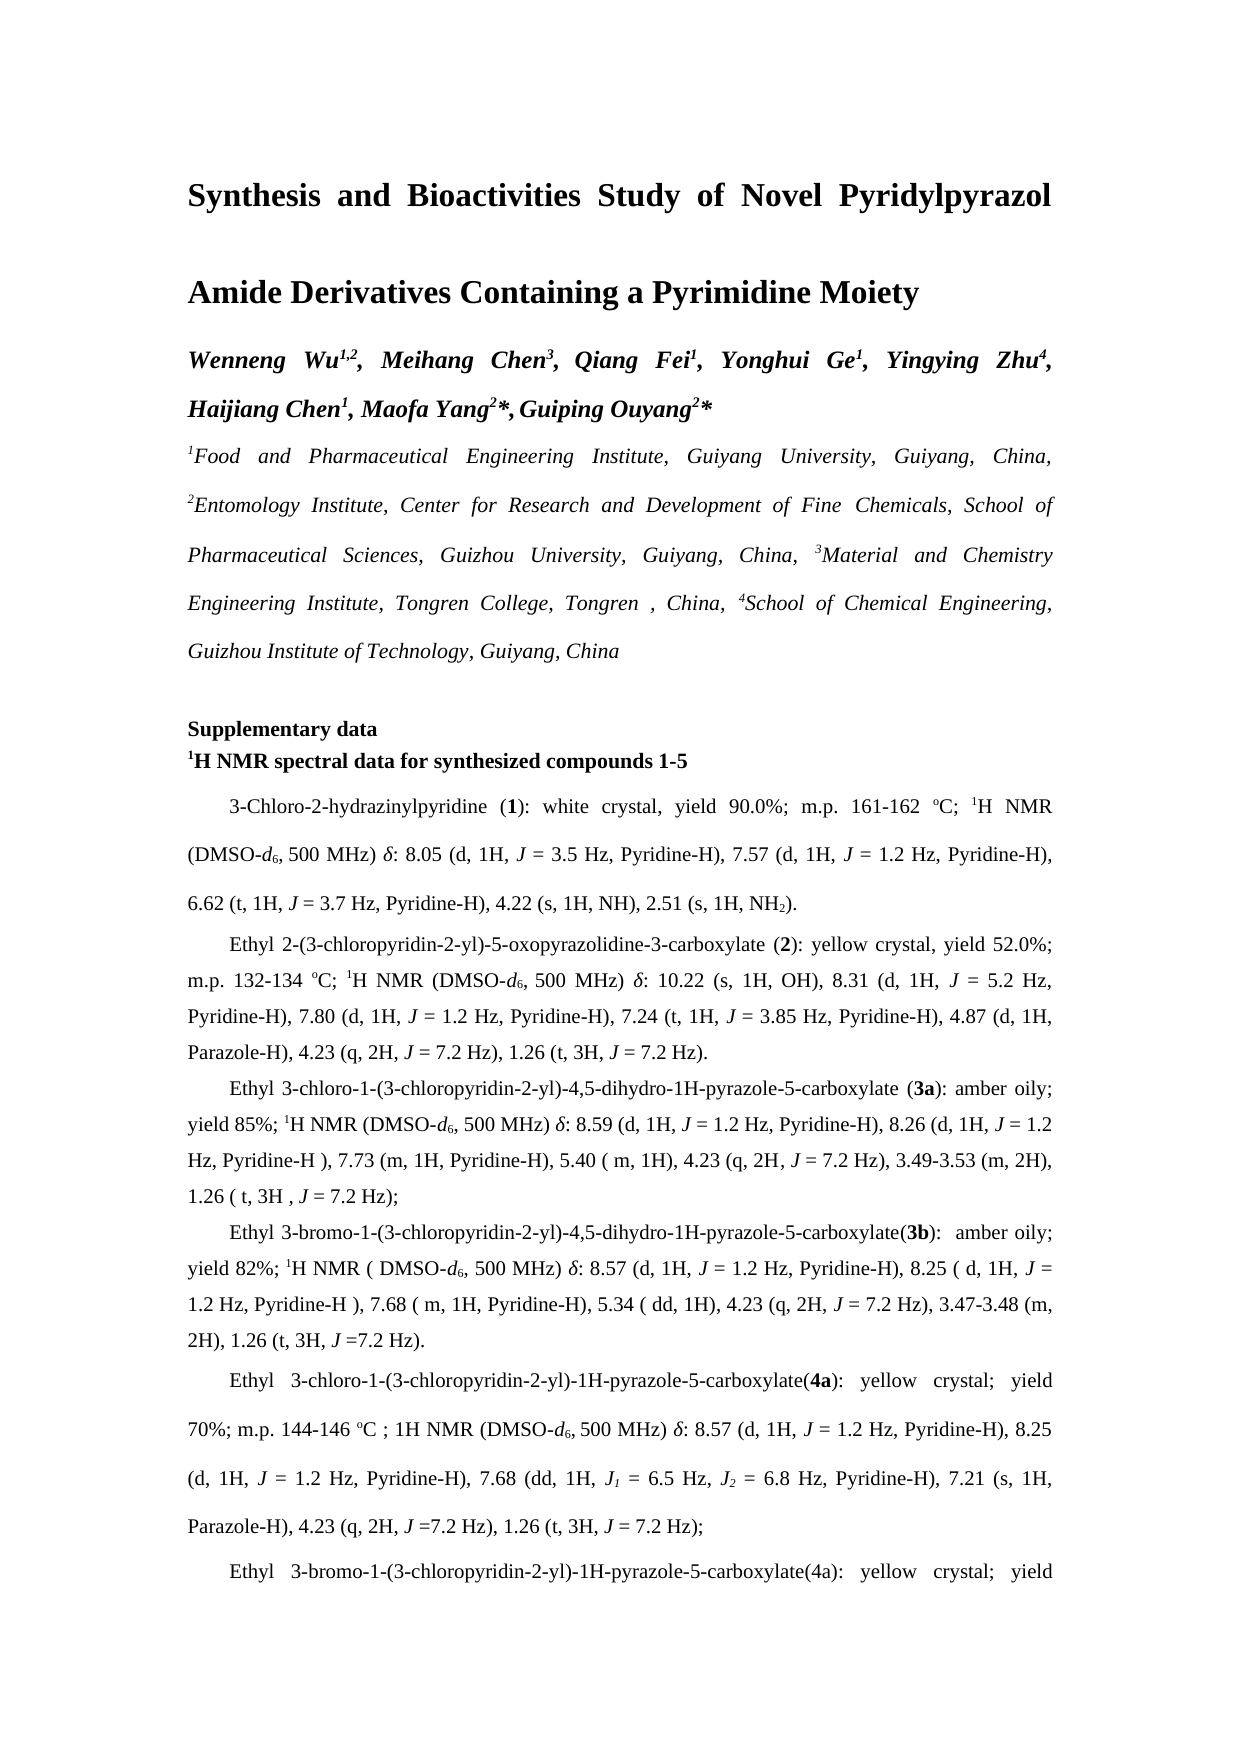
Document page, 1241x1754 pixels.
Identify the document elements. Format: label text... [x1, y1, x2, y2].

text Synthesis and Bioactivities Study of Novel Pyridylpyrazol Amide Derivatives Containing a Pyrimidine Moiety [187, 162, 1053, 324]
text Ethyl 3-bromo-1-(3-chloropyridin-2-yl)-4,5-dihydro-1H-pyrazole-5-carboxylate(3b): amber oily; yield 82%; 1H NMR ( DMSO-d6, 500 MHz) δ: 8.57 (d, 1H, J = 1.2 Hz, Pyridine-H), 8.25 ( d, 1H, J = 1.2 Hz, Pyridine-H ), 7.68 ( m, 1H, Pyridine-H), 5.34 ( dd, 1H), 4.23 (q, 2H, J = 7.2 Hz), 3.47-3.48 (m, 2H), 1.26 (t, 3H, J =7.2 Hz). [187, 1220, 1053, 1352]
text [187, 1555, 1053, 1587]
text Ethyl 3-chloro-1-(3-chloropyridin-2-yl)-1H-pyrazole-5-carboxylate(4a): yellow crystal; yield 70%; m.p. 144-146 oC ; 1H NMR (DMSO-d6, 500 MHz) δ: 8.57 (d, 1H, J = 1.2 Hz, Pyridine-H), 8.25 (d, 1H, J = 1.2 Hz, Pyridine-H), 7.68 (dd, 1H, J1 = 6.5 Hz, J2 = 6.8 Hz, Pyridine-H), 7.21 (s, 1H, Parazole-H), 4.23 (q, 2H, J =7.2 Hz), 1.26 (t, 3H, J = 7.2 Hz); [187, 1364, 1053, 1543]
text 1Food and Pharmaceutical Engineering Institute, Guiyang University, Guiyang, China, 2Entomology Institute, Center for Research and Development of Fine Chemicals, School of Pharmaceutical Sciences, Guizhou University, Guiyang, China, 3Material and Chemistry Engineering Institute, Tongren College, Tongren , China, 4School of Chemical Engineering, Guizhou Institute of Technology, Guiyang, China [187, 439, 1053, 667]
text 1H NMR spectral data for synthesized compounds 1-5 [187, 744, 1053, 777]
text 3-Chloro-2-hydrazinylpyridine (1): white crystal, yield 90.0%; m.p. 161-162 oC; 1H NMR (DMSO-d6, 500 MHz) δ: 8.05 (d, 1H, J = 3.5 Hz, Pyridine-H), 7.57 (d, 1H, J = 1.2 Hz, Pyridine-H), 6.62 (t, 1H, J = 3.7 Hz, Pyridine-H), 4.22 (s, 1H, NH), 2.51 (s, 1H, NH2). [187, 789, 1053, 919]
text Wenneng Wu1,2, Meihang Chen3, Qiang Fei1, Yonghui Ge1, Yingying Zhu4, Haijiang Chen1, Maofa Yang2*, Guiping Ouyang2* [187, 344, 1053, 425]
text Ethyl 3-chloro-1-(3-chloropyridin-2-yl)-4,5-dihydro-1H-pyrazole-5-carboxylate (3a): amber oily; yield 85%; 1H NMR (DMSO-d6, 500 MHz) δ: 8.59 (d, 1H, J = 1.2 Hz, Pyridine-H), 8.26 (d, 1H, J = 1.2 Hz, Pyridine-H ), 7.73 (m, 1H, Pyridine-H), 5.40 ( m, 1H), 4.23 (q, 2H, J = 7.2 Hz), 3.49-3.53 (m, 2H), 1.26 ( t, 3H , J = 7.2 Hz); [187, 1076, 1053, 1208]
text Supplementary data [187, 712, 1053, 744]
text Ethyl 2-(3-chloropyridin-2-yl)-5-oxopyrazolidine-3-carboxylate (2): yellow crystal, yield 52.0%; m.p. 132-134 oC; 1H NMR (DMSO-d6, 500 MHz) δ: 10.22 (s, 1H, OH), 8.31 (d, 1H, J = 5.2 Hz, Pyridine-H), 7.80 (d, 1H, J = 1.2 Hz, Pyridine-H), 7.24 (t, 1H, J = 3.85 Hz, Pyridine-H), 4.87 (d, 1H, Parazole-H), 4.23 (q, 2H, J = 7.2 Hz), 1.26 (t, 3H, J = 7.2 Hz). [187, 931, 1053, 1064]
